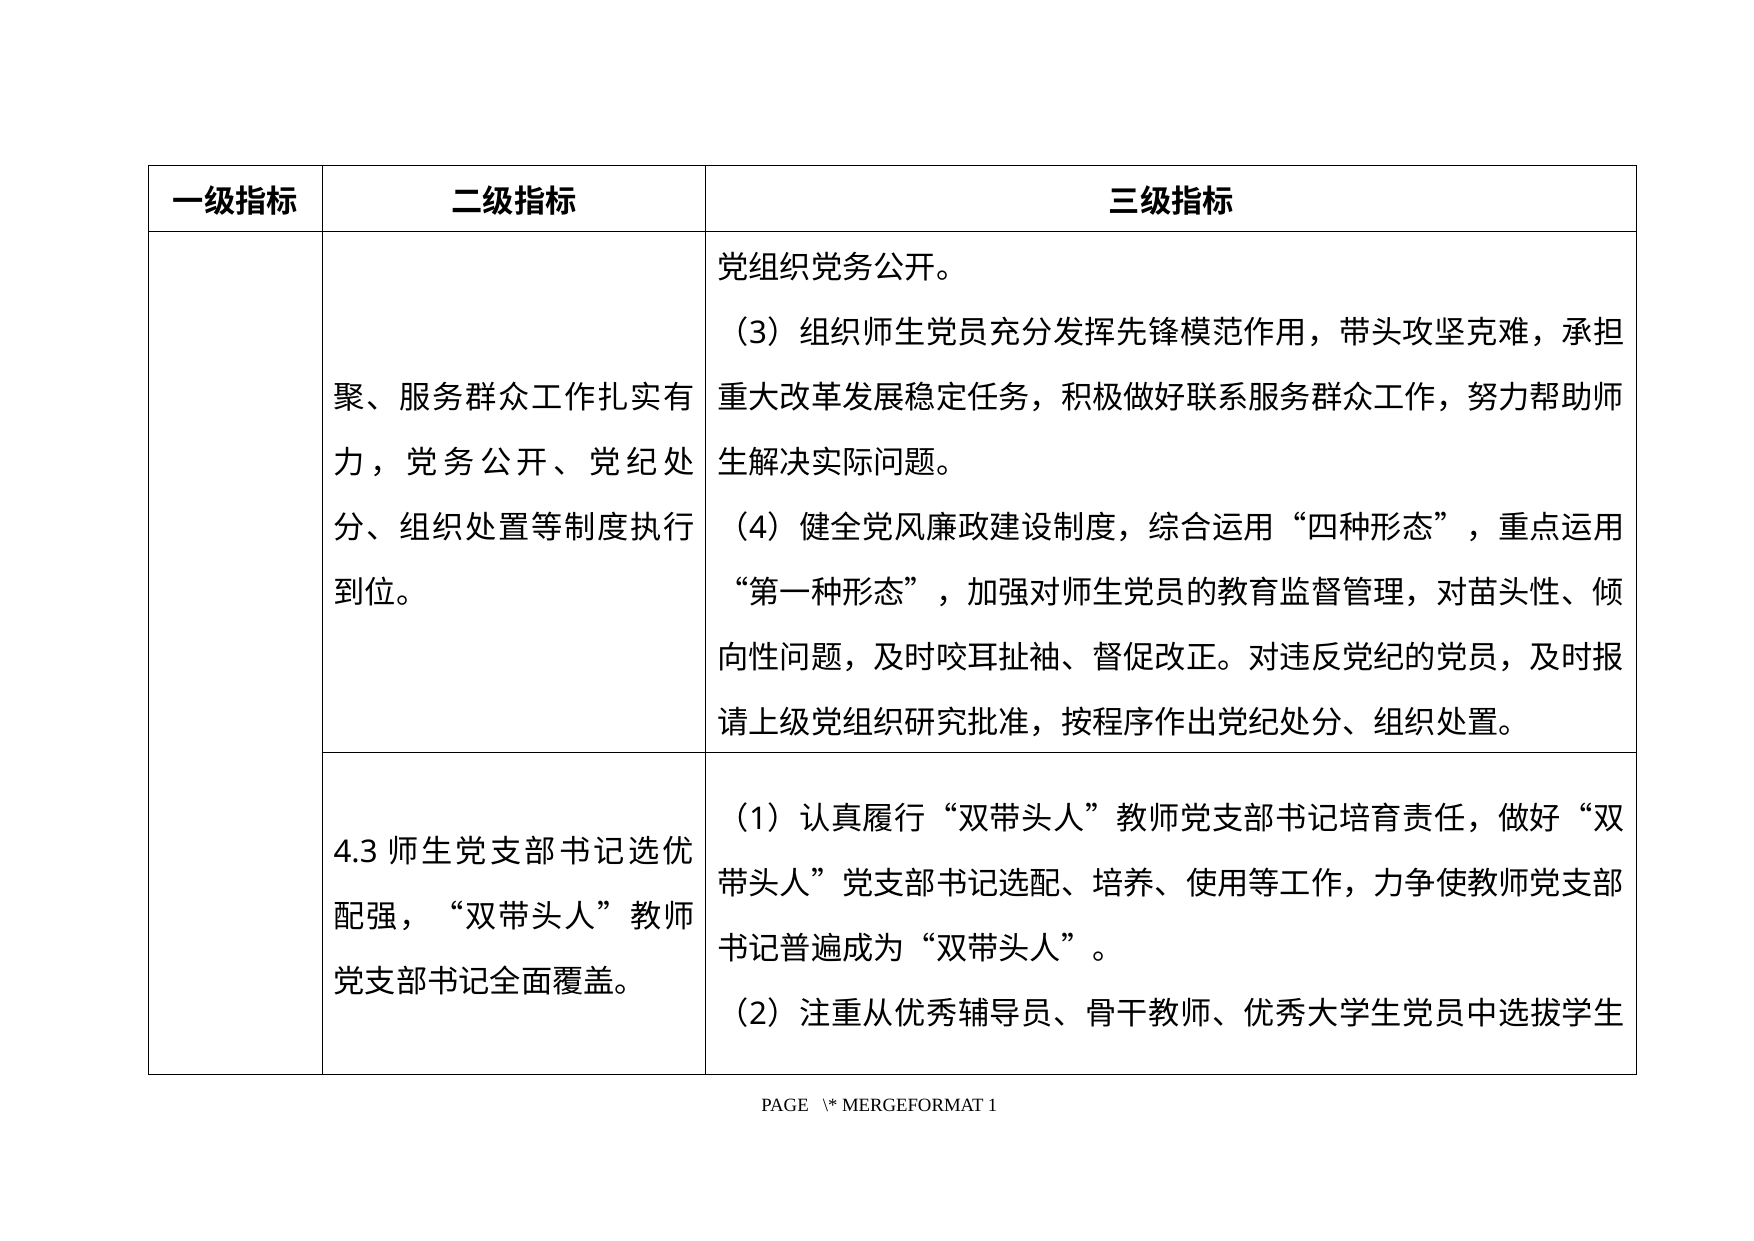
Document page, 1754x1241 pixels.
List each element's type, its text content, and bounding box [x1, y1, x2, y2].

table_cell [323, 232, 705, 752]
table_header 一级指标 [149, 166, 322, 231]
table_header 二级指标 [323, 166, 705, 231]
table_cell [706, 232, 1636, 752]
table_cell 4.3师生党支部书记选优配强，“双带头人”教师党支部书记全面覆盖。 [323, 753, 705, 1074]
table_header 三级指标 [706, 166, 1636, 231]
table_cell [706, 753, 1636, 1074]
